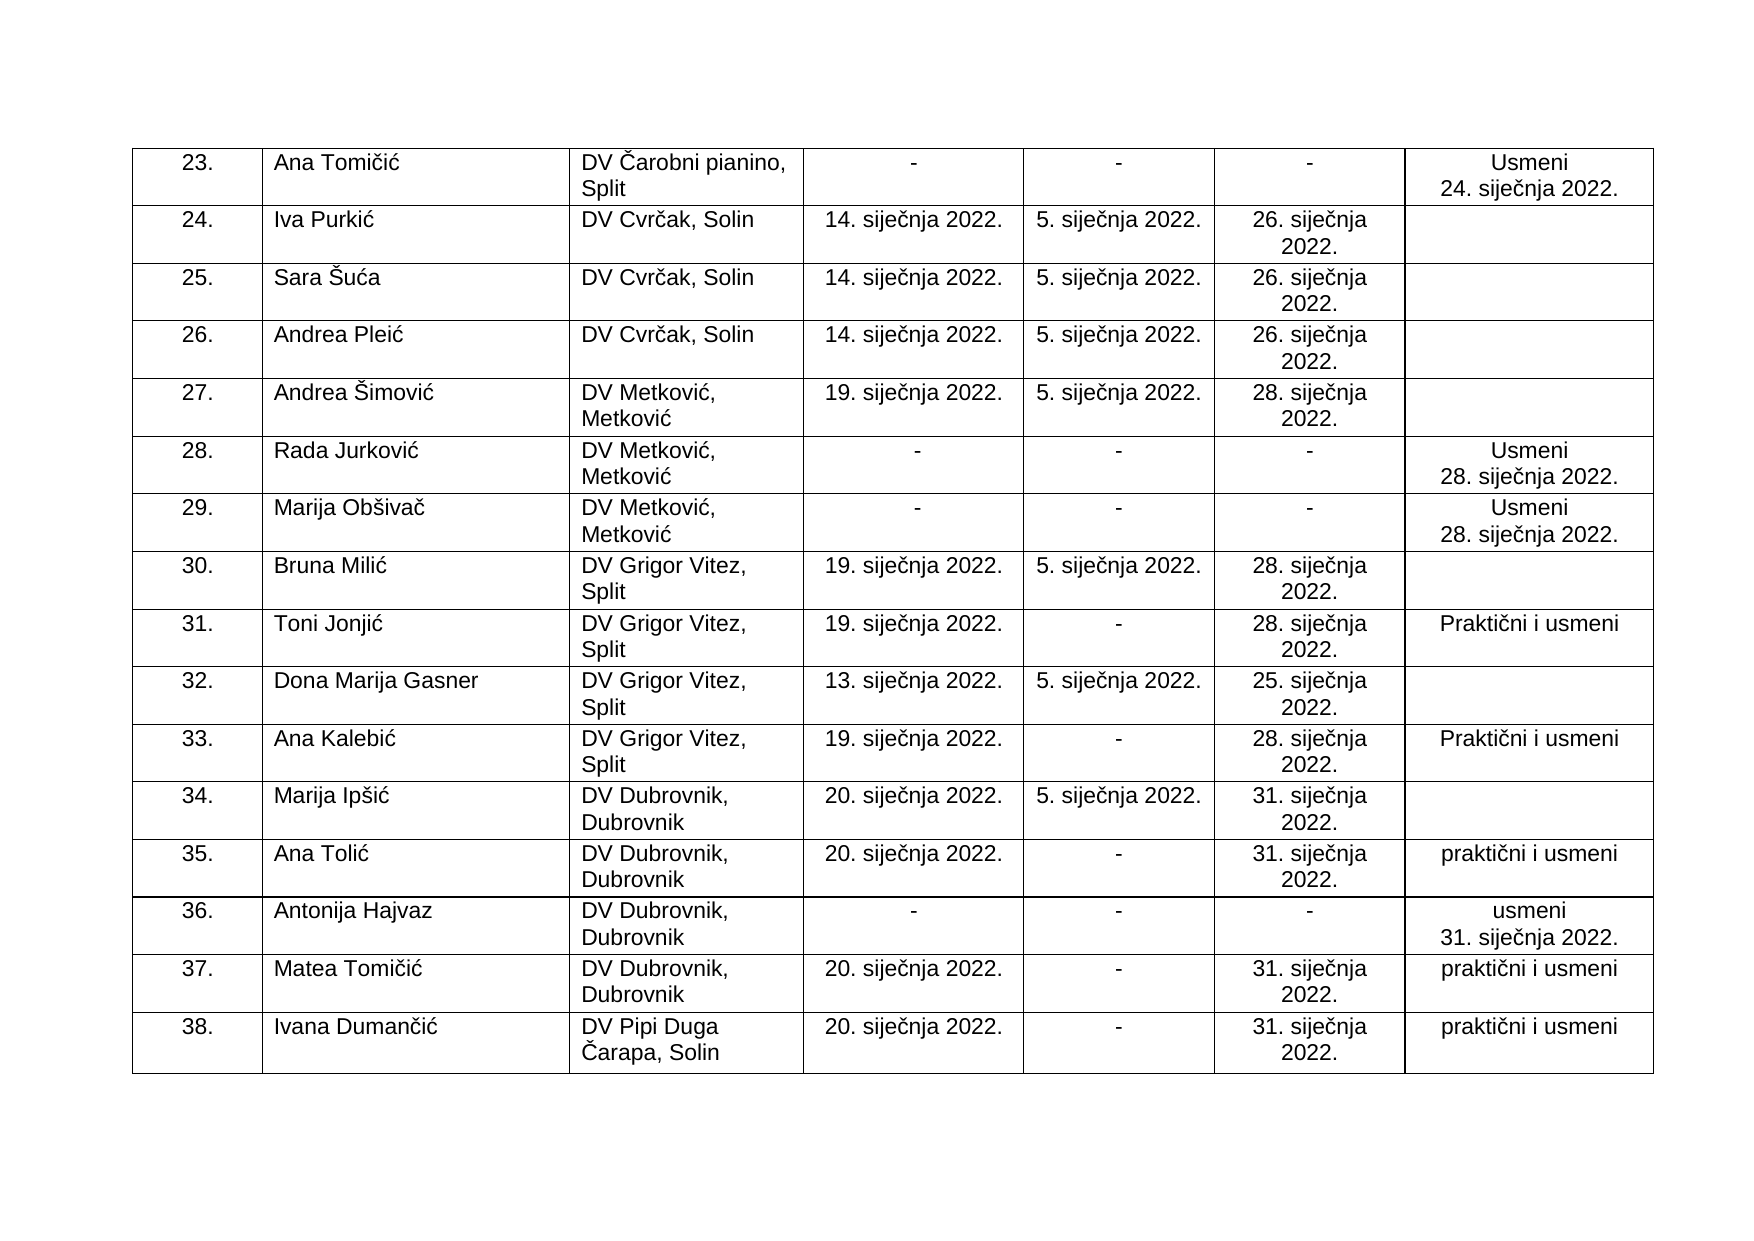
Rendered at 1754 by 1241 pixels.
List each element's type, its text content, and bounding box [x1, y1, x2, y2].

table_cell Antonija Hajvaz [263, 898, 569, 954]
table_cell Ivana Dumančić [263, 1013, 569, 1073]
table_cell [1406, 782, 1653, 839]
table_cell 36. [133, 898, 262, 954]
table_cell Dona Marija Gasner [263, 667, 569, 724]
table_cell 5. siječnja 2022. [1024, 206, 1214, 263]
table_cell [570, 149, 803, 205]
table_cell - [1024, 725, 1214, 781]
table_cell Usmeni 28. siječnja 2022. [1406, 494, 1653, 551]
table_cell DV Dubrovnik, Dubrovnik [570, 840, 803, 896]
table_cell 28. siječnja 2022. [1215, 725, 1404, 781]
table_cell Praktični i usmeni [1406, 610, 1653, 666]
table_cell DV Grigor Vitez, Split [570, 667, 803, 724]
table_cell 26. [133, 321, 262, 378]
table_cell - [804, 149, 1023, 205]
table_cell - [1024, 437, 1214, 493]
table_cell - [1215, 494, 1404, 551]
table_cell usmeni 31. siječnja 2022. [1406, 898, 1653, 954]
table_cell 33. [133, 725, 262, 781]
table_cell 25. siječnja 2022. [1215, 667, 1404, 724]
table_cell 28. siječnja 2022. [1215, 379, 1404, 436]
table_cell 34. [133, 782, 262, 839]
table_cell 35. [133, 840, 262, 896]
table_cell 23. [133, 149, 262, 205]
table_cell praktični i usmeni [1406, 955, 1653, 1012]
table_cell Usmeni 24. siječnja 2022. [1406, 149, 1653, 205]
table_cell - [1024, 840, 1214, 896]
table_cell 14. siječnja 2022. [804, 206, 1023, 263]
table_cell 28. [133, 437, 262, 493]
table_cell 30. [133, 552, 262, 608]
table_cell 5. siječnja 2022. [1024, 379, 1214, 436]
table_cell DV Dubrovnik, Dubrovnik [570, 782, 803, 839]
table_cell DV Dubrovnik, Dubrovnik [570, 955, 803, 1012]
table_cell 5. siječnja 2022. [1024, 321, 1214, 378]
table_cell - [1024, 610, 1214, 666]
table_cell [1406, 321, 1653, 378]
table_cell DV Dubrovnik, Dubrovnik [570, 898, 803, 954]
table_cell Rada Jurković [263, 437, 569, 493]
table_cell Ana Tolić [263, 840, 569, 896]
table_cell 31. siječnja 2022. [1215, 955, 1404, 1012]
table_cell [1406, 264, 1653, 320]
table_cell Toni Jonjić [263, 610, 569, 666]
table_cell 25. [133, 264, 262, 320]
table_cell Andrea Pleić [263, 321, 569, 378]
table_cell 26. siječnja 2022. [1215, 264, 1404, 320]
table_cell [804, 437, 1023, 493]
table_cell 20. siječnja 2022. [804, 955, 1023, 1012]
table_cell 14. siječnja 2022. [804, 264, 1023, 320]
table_cell 31. [133, 610, 262, 666]
table_cell Sara Šuća [263, 264, 569, 320]
table_cell - [1215, 149, 1404, 205]
table_cell 19. siječnja 2022. [804, 379, 1023, 436]
table_cell 32. [133, 667, 262, 724]
table_cell 19. siječnja 2022. [804, 725, 1023, 781]
table_cell 27. [133, 379, 262, 436]
table_cell - [1024, 1013, 1214, 1073]
table_cell DV Grigor Vitez, Split [570, 610, 803, 666]
table_cell DV Grigor Vitez, Split [570, 725, 803, 781]
table_cell Ana Tomičić [263, 149, 569, 205]
table_cell [804, 494, 1023, 551]
table_cell [1406, 379, 1653, 436]
table_cell 19. siječnja 2022. [804, 610, 1023, 666]
table_cell 19. siječnja 2022. [804, 552, 1023, 608]
table_cell 5. siječnja 2022. [1024, 667, 1214, 724]
table_cell - [1024, 494, 1214, 551]
table_cell 20. siječnja 2022. [804, 782, 1023, 839]
table_cell Iva Purkić [263, 206, 569, 263]
table_cell praktični i usmeni [1406, 1013, 1653, 1073]
table_cell Usmeni 28. siječnja 2022. [1406, 437, 1653, 493]
table_cell 14. siječnja 2022. [804, 321, 1023, 378]
table_cell - [804, 898, 1023, 954]
table_cell Ana Kalebić [263, 725, 569, 781]
table_cell 5. siječnja 2022. [1024, 264, 1214, 320]
table_cell 31. siječnja 2022. [1215, 782, 1404, 839]
table_cell DV Cvrčak, Solin [570, 264, 803, 320]
table_cell - [1024, 898, 1214, 954]
table_cell DV Cvrčak, Solin [570, 321, 803, 378]
table_cell 29. [133, 494, 262, 551]
table_cell - [1024, 955, 1214, 1012]
table_cell 26. siječnja 2022. [1215, 321, 1404, 378]
table_cell 38. [133, 1013, 262, 1073]
table_cell praktični i usmeni [1406, 840, 1653, 896]
table_cell - [1215, 898, 1404, 954]
table_cell 20. siječnja 2022. [804, 840, 1023, 896]
table_cell 28. siječnja 2022. [1215, 610, 1404, 666]
table_cell Marija Obšivač [263, 494, 569, 551]
table_cell 20. siječnja 2022. [804, 1013, 1023, 1073]
table_cell 5. siječnja 2022. [1024, 782, 1214, 839]
table_cell DV Metković, Metković [570, 437, 803, 493]
table_cell 26. siječnja 2022. [1215, 206, 1404, 263]
table_cell DV Cvrčak, Solin [570, 206, 803, 263]
table_cell Bruna Milić [263, 552, 569, 608]
table_cell 31. siječnja 2022. [1215, 1013, 1404, 1073]
table_cell - [1215, 437, 1404, 493]
table_cell Andrea Šimović [263, 379, 569, 436]
table_cell 5. siječnja 2022. [1024, 552, 1214, 608]
table_cell Praktični i usmeni [1406, 725, 1653, 781]
table_cell 31. siječnja 2022. [1215, 840, 1404, 896]
table_cell 13. siječnja 2022. [804, 667, 1023, 724]
table_cell - [1024, 149, 1214, 205]
table_cell Matea Tomičić [263, 955, 569, 1012]
table_cell DV Metković, Metković [570, 379, 803, 436]
table_cell 28. siječnja 2022. [1215, 552, 1404, 608]
table_cell [1406, 667, 1653, 724]
table_cell 24. [133, 206, 262, 263]
table_cell DV Metković, Metković [570, 494, 803, 551]
table_cell [1406, 206, 1653, 263]
table_cell DV Grigor Vitez, Split [570, 552, 803, 608]
table_cell 37. [133, 955, 262, 1012]
table_cell [1406, 552, 1653, 608]
table_cell Marija Ipšić [263, 782, 569, 839]
table_cell DV Pipi Duga Čarapa, Solin [570, 1013, 803, 1073]
